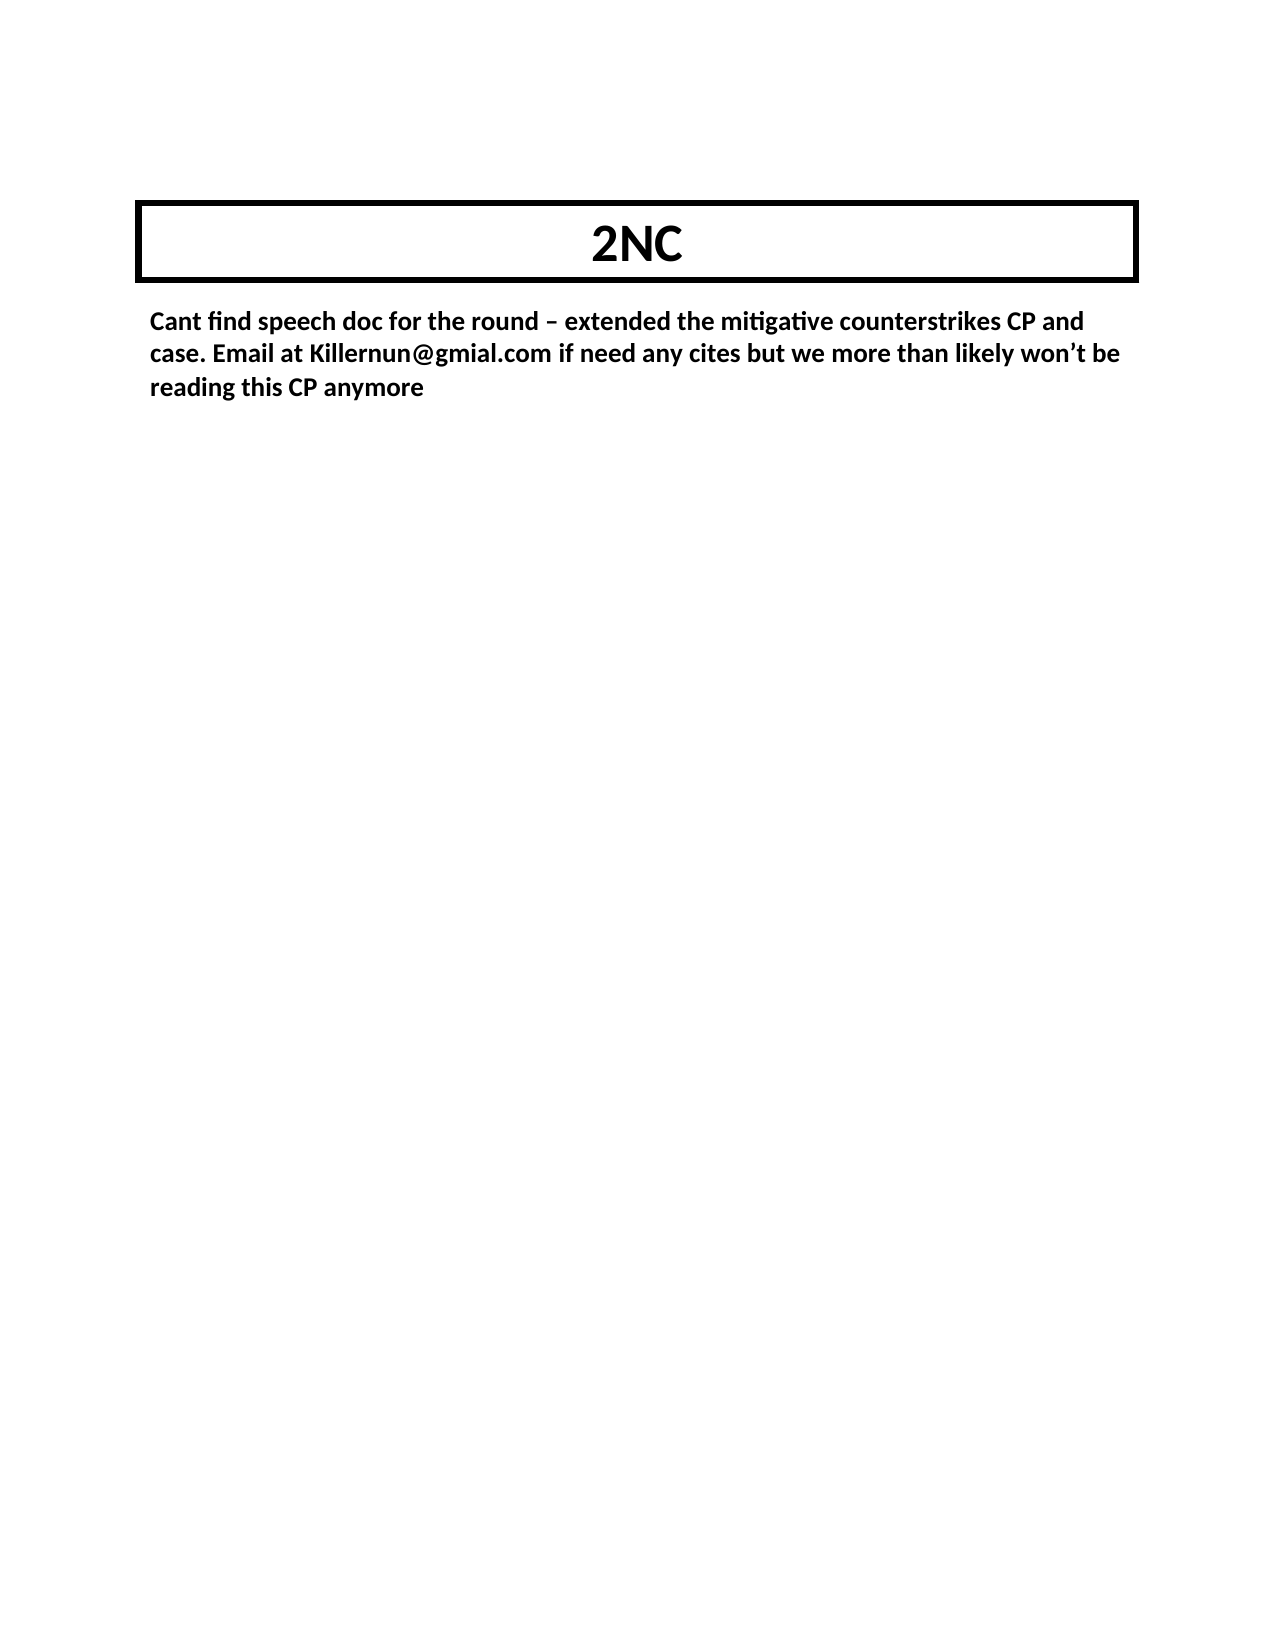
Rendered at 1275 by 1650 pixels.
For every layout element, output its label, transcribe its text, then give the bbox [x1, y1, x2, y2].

subtitle 2NC [142, 206, 1133, 277]
subtitle Cant find speech doc for the round – extended the mitigative counterstrikes CP and case. Email at Killernun@gmial.com if need any cites but we more than likely won’t be reading this CP anymore [150, 304, 1125, 403]
